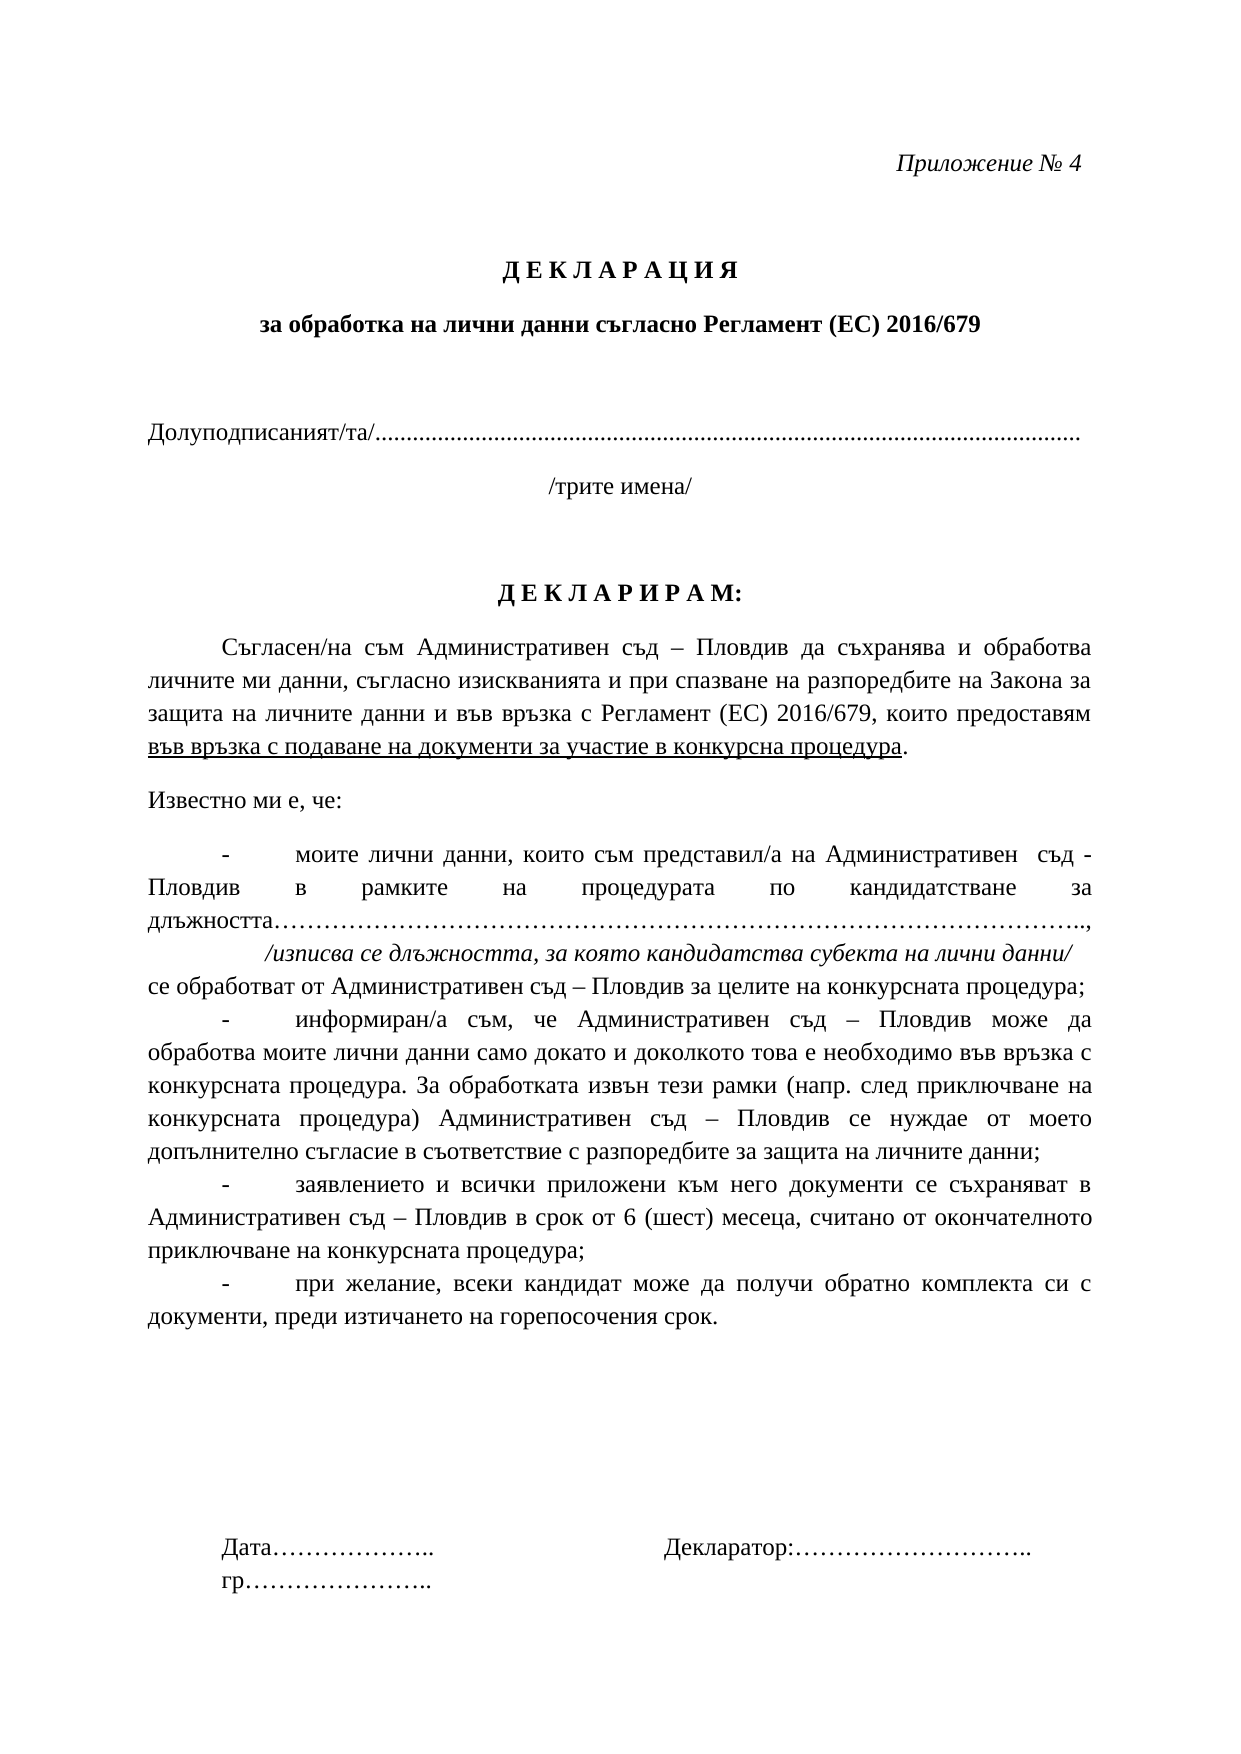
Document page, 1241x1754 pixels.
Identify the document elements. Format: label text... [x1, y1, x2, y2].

list при желание, всеки кандидат може да получи обратно комплекта си с документи, преди изтичането на горепосочения срок. [148, 1268, 1093, 1330]
list гр………………….. [221, 1566, 1093, 1594]
text Долуподписаният/та/................................................................................................................. [148, 417, 1093, 446]
list заявлението и всички приложени към него документи се съхраняват в Административен съд – Пловдив в срок от 6 (шест) месеца, считано от окончателното приключване на конкурсната процедура; [148, 1169, 1093, 1264]
text Съгласен/на съм Административен съд – Пловдив да съхранява и обработва личните ми данни, съгласно изискванията и при спазване на разпоредбите на Закона за защита на личните данни и във връзка с Регламент (ЕС) 2016/679, които предоставям във връзка с подаване на документи за участие в конкурсна процедура. [148, 632, 1093, 760]
list Дата……………….. Декларатор:……………………….. [221, 1532, 1093, 1561]
text Приложение № 4 [148, 148, 1093, 176]
text Д Е К Л А Р А Ц И Я [148, 255, 1093, 284]
text /трите имена/ [148, 471, 1093, 499]
list /изписва се длъжността, за която кандидатства субекта на лични данни/ [221, 938, 1093, 967]
list моите лични данни, които съм представил/а на Административен съд - Пловдив в рамките на процедурата по кандидатстване за длъжността…………………………………………………………………………………….., [148, 839, 1093, 934]
list информиран/а съм, че Административен съд – Пловдив може да обработва моите лични данни само докато и доколкото това е необходимо във връзка с конкурсната процедура. За обработката извън тези рамки (напр. след приключване на конкурсната процедура) Административен съд – Пловдив се нуждае от моето допълнително съгласие в съответствие с разпоредбите за защита на личните данни; [148, 1004, 1093, 1165]
text Известно ми е, че: [148, 785, 1093, 814]
text Д Е К Л А Р И Р А М: [148, 578, 1093, 607]
text се обработват от Административен съд – Пловдив за целите на конкурсната процедура; [148, 971, 1093, 1000]
text за обработка на лични данни съгласно Регламент (ЕС) 2016/679 [148, 309, 1093, 338]
